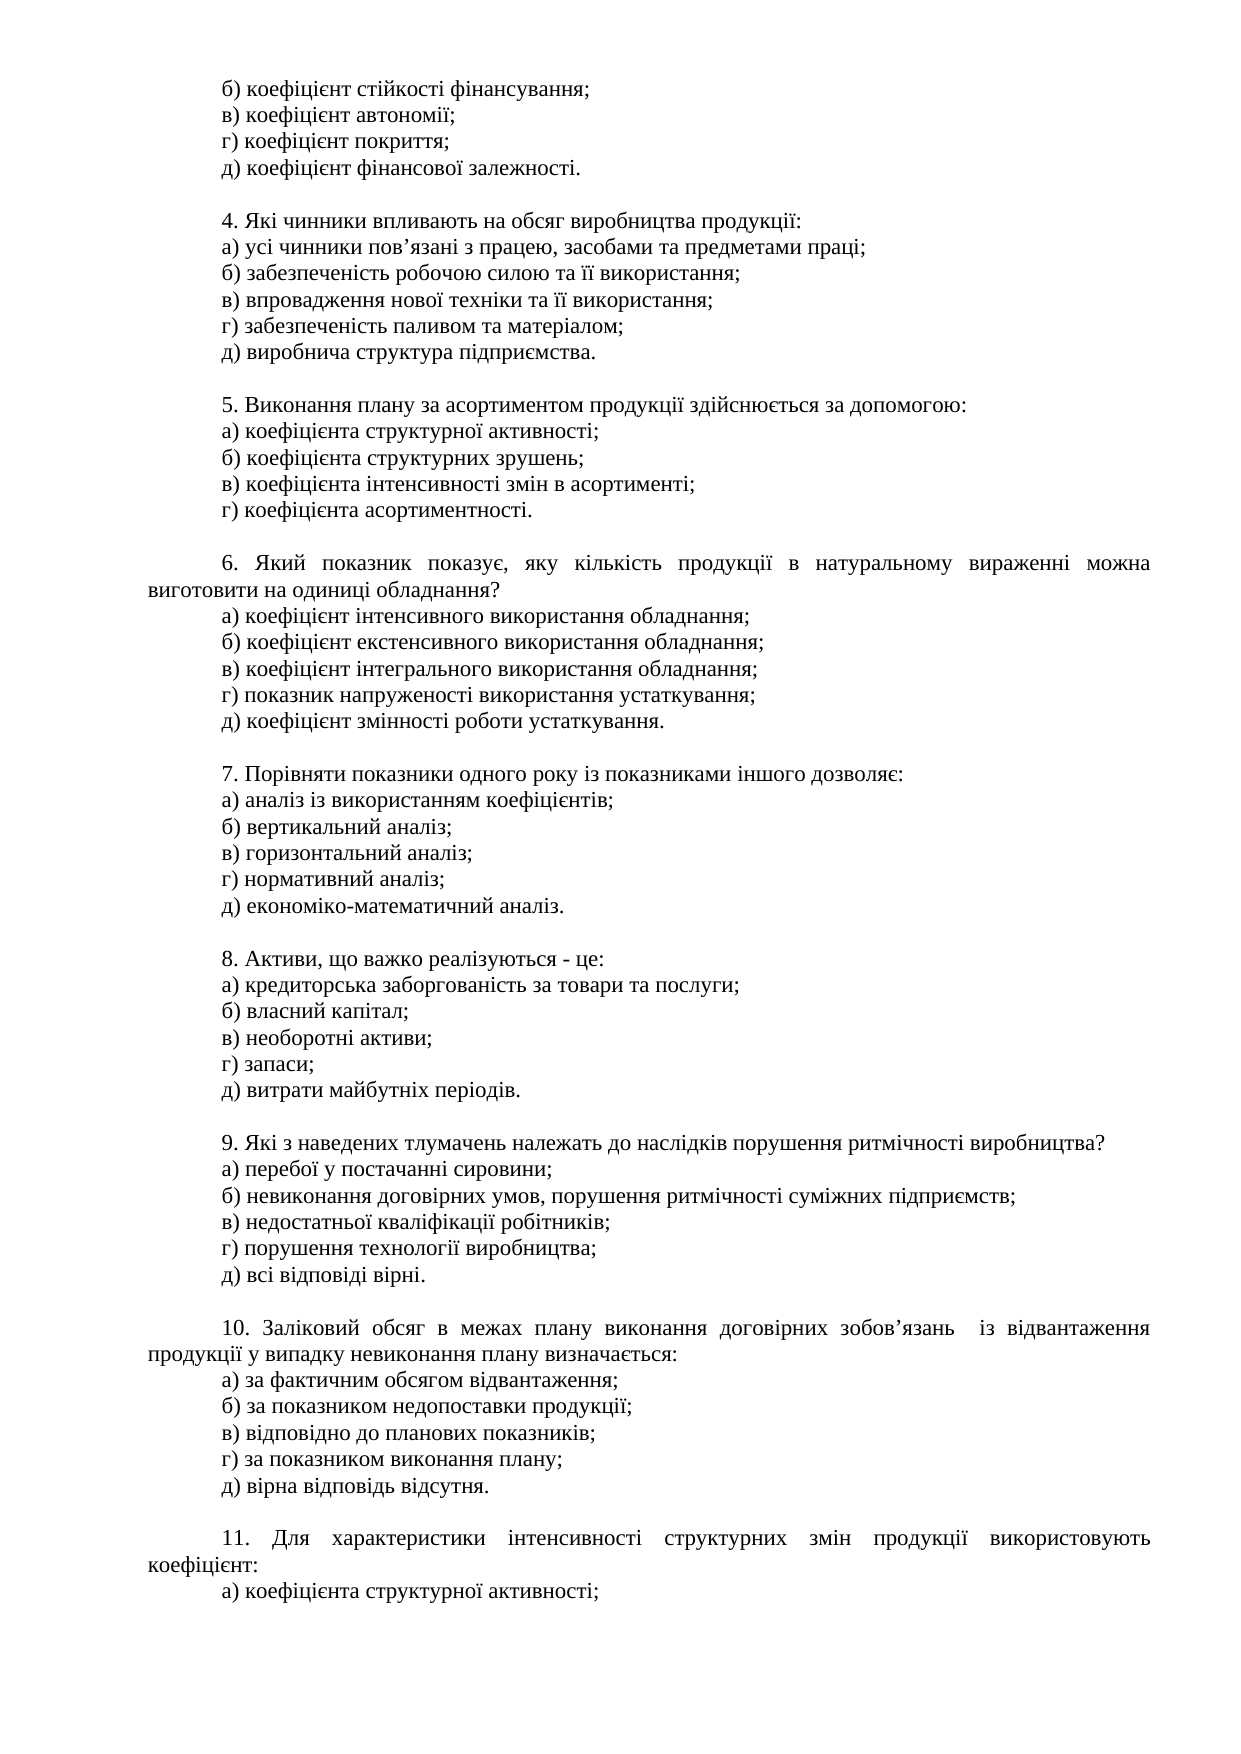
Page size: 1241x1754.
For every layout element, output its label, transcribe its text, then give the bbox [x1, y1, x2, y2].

text г) забезпеченість паливом та матеріалом; [148, 312, 1152, 338]
text 4. Які чинники впливають на обсяг виробництва продукції: [148, 207, 1152, 233]
text г) показник напруженості використання устаткування; [148, 681, 1152, 707]
text б) за показником недопоставки продукції; [148, 1393, 1152, 1419]
text б) коефіцієнта структурних зрушень; [148, 444, 1152, 470]
text а) коефіцієнта структурної активності; [148, 417, 1152, 444]
text г) коефіцієнт покриття; [148, 128, 1152, 154]
text д) вірна відповідь відсутня. [148, 1472, 1152, 1498]
text 10. Заліковий обсяг в межах плану виконання договірних зобов’язань із відвантаження продукції у випадку невиконання плану визначається: [148, 1313, 1152, 1366]
text д) виробнича структура підприємства. [148, 338, 1152, 365]
text в) коефіцієнта інтенсивності змін в асортименті; [148, 470, 1152, 497]
text д) коефіцієнт змінності роботи устаткування. [148, 707, 1152, 734]
text а) усі чинники пов’язані з працею, засобами та предметами праці; [148, 233, 1152, 259]
text а) аналіз із використанням коефіцієнтів; [148, 786, 1152, 813]
text в) необоротні активи; [148, 1024, 1152, 1050]
text г) порушення технології виробництва; [148, 1234, 1152, 1261]
text г) запаси; [148, 1050, 1152, 1076]
text д) коефіцієнт фінансової залежності. [148, 154, 1152, 180]
text б) невиконання договірних умов, порушення ритмічності суміжних підприємств; [148, 1182, 1152, 1208]
text 7. Порівняти показники одного року із показниками іншого дозволяє: [148, 760, 1152, 786]
text 5. Виконання плану за асортиментом продукції здійснюється за допомогою: [148, 391, 1152, 417]
text в) впровадження нової техніки та її використання; [148, 286, 1152, 312]
text 6. Який показник показує, яку кількість продукції в натуральному вираженні можна виготовити на одиниці обладнання? [148, 549, 1152, 602]
text в) горизонтальний аналіз; [148, 839, 1152, 866]
text в) відповідно до планових показників; [148, 1419, 1152, 1445]
text г) за показником виконання плану; [148, 1445, 1152, 1472]
text б) забезпеченість робочою силою та її використання; [148, 259, 1152, 286]
text 11. Для характеристики інтенсивності структурних змін продукції використовують коефіцієнт: [148, 1524, 1152, 1577]
text 9. Які з наведених тлумачень належать до наслідків порушення ритмічності виробництва? [148, 1129, 1152, 1155]
text а) коефіцієнт інтенсивного використання обладнання; [148, 602, 1152, 628]
text б) коефіцієнт екстенсивного використання обладнання; [148, 628, 1152, 655]
text в) коефіцієнт автономії; [148, 101, 1152, 128]
text в) коефіцієнт інтегрального використання обладнання; [148, 655, 1152, 681]
text б) власний капітал; [148, 997, 1152, 1024]
text а) кредиторська заборгованість за товари та послуги; [148, 971, 1152, 997]
text 8. Активи, що важко реалізуються - це: [148, 944, 1152, 971]
text б) коефіцієнт стійкості фінансування; [148, 75, 1152, 101]
text а) за фактичним обсягом відвантаження; [148, 1366, 1152, 1393]
text д) всі відповіді вірні. [148, 1261, 1152, 1287]
text г) коефіцієнта асортиментності. [148, 497, 1152, 523]
text а) коефіцієнта структурної активності; [148, 1577, 1152, 1603]
text д) економіко-математичний аналіз. [148, 892, 1152, 918]
text б) вертикальний аналіз; [148, 813, 1152, 839]
text г) нормативний аналіз; [148, 866, 1152, 892]
text д) витрати майбутніх періодів. [148, 1076, 1152, 1103]
text в) недостатньої кваліфікації робітників; [148, 1208, 1152, 1234]
text а) перебої у постачанні сировини; [148, 1155, 1152, 1182]
